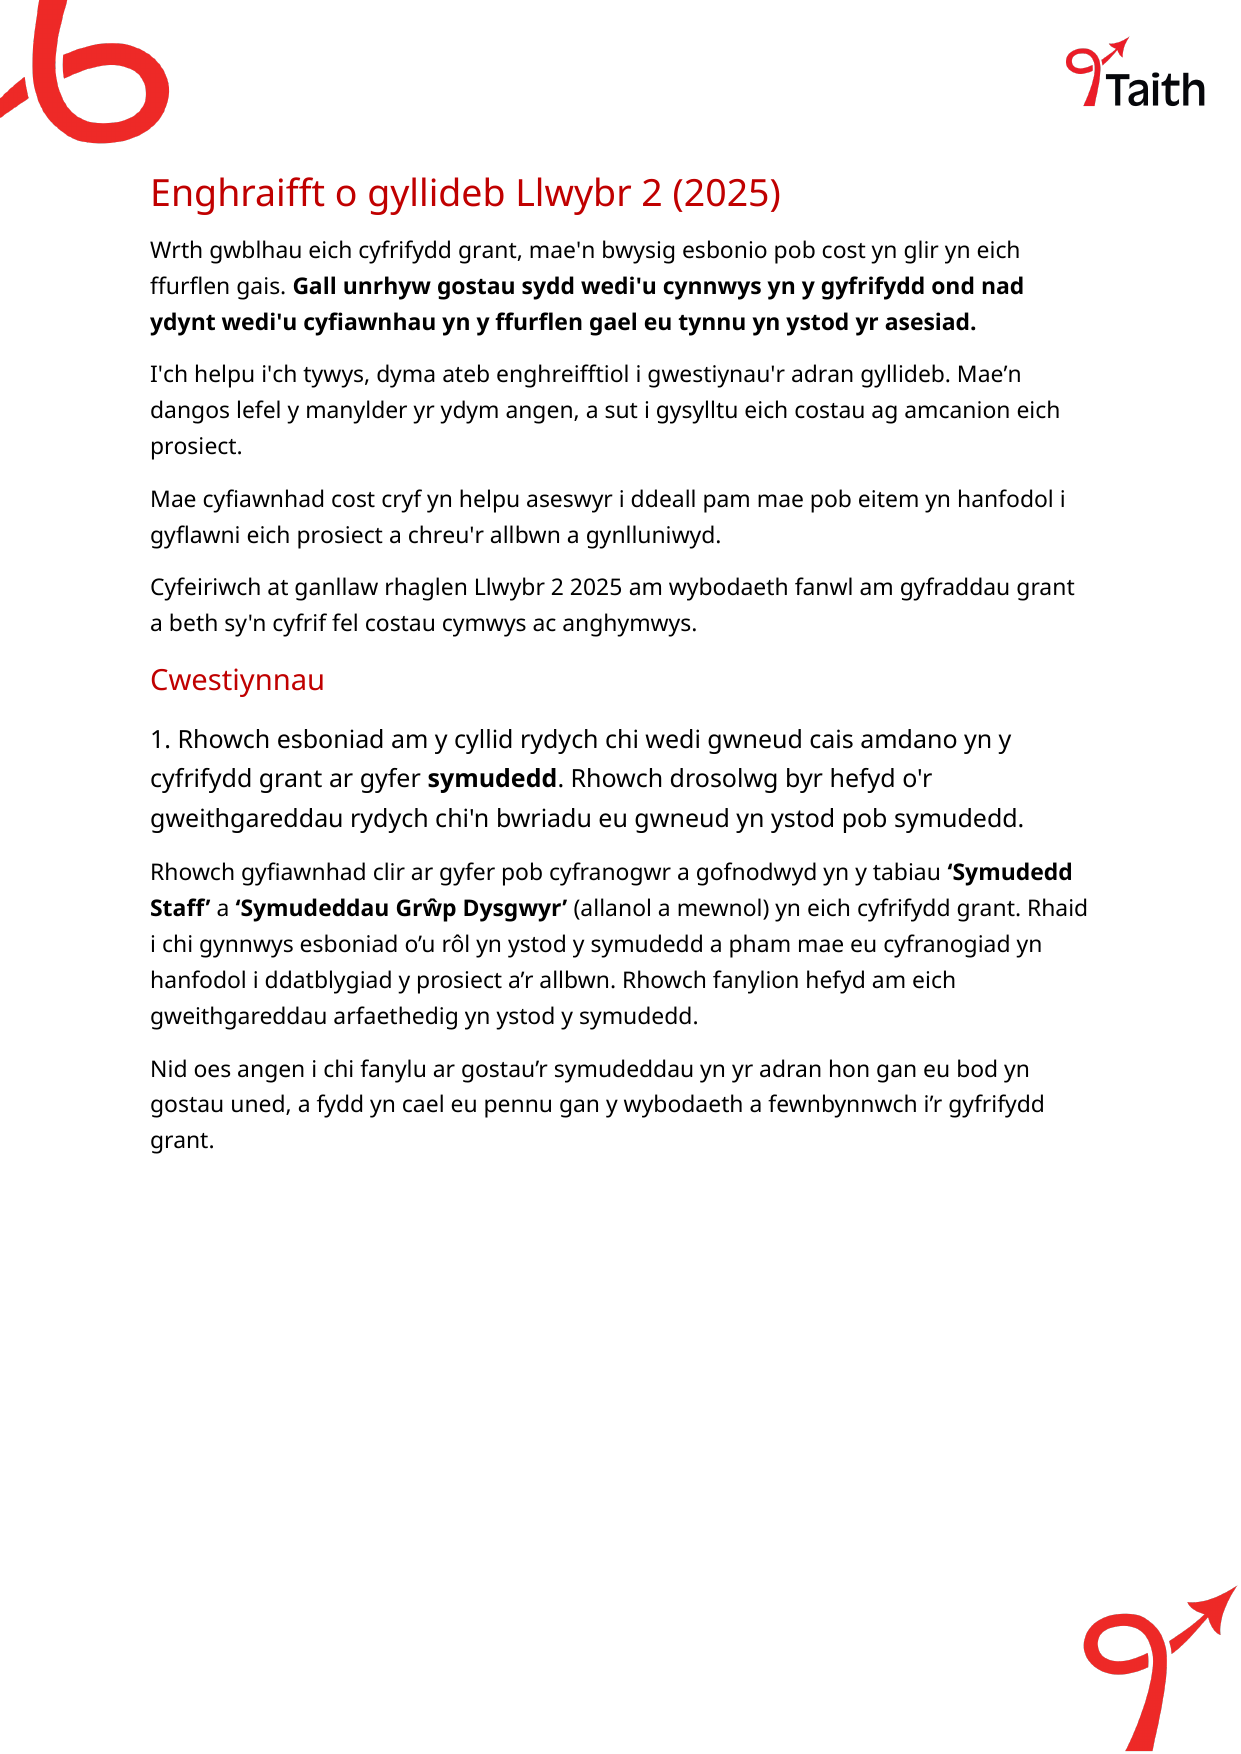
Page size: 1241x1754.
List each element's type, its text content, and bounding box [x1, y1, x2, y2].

text Cwestiynnau [150, 660, 1090, 699]
text Wrth gwblhau eich cyfrifydd grant, mae'n bwysig esbonio pob cost yn glir yn eich ffurflen gais. Gall unrhyw gostau sydd wedi'u cynnwys yn y gyfrifydd ond nad ydynt wedi'u cyfiawnhau yn y ffurflen gael eu tynnu yn ystod yr asesiad. [150, 234, 1090, 337]
text 1. Rhowch esboniad am y cyllid rydych chi wedi gwneud cais amdano yn y cyfrifydd grant ar gyfer symudedd. Rhowch drosolwg byr hefyd o'r gweithgareddau rydych chi'n bwriadu eu gwneud yn ystod pob symudedd. [150, 722, 1090, 834]
text I'ch helpu i'ch tywys, dyma ateb enghreifftiol i gwestiynau'r adran gyllideb. Mae’n dangos lefel y manylder yr ydym angen, a sut i gysylltu eich costau ag amcanion eich prosiect. [150, 358, 1090, 461]
text Mae cyfiawnhad cost cryf yn helpu aseswyr i ddeall pam mae pob eitem yn hanfodol i gyflawni eich prosiect a chreu'r allbwn a gynlluniwyd. [150, 483, 1090, 550]
subtitle Enghraifft o gyllideb Llwybr 2 (2025) [150, 167, 1090, 218]
text Nid oes angen i chi fanylu ar gostau’r symudeddau yn yr adran hon gan eu bod yn gostau uned, a fydd yn cael eu pennu gan y wybodaeth a fewnbynnwch i’r gyfrifydd grant. [150, 1052, 1090, 1156]
text Cyfeiriwch at ganllaw rhaglen Llwybr 2 2025 am wybodaeth fanwl am gyfraddau grant a beth sy'n cyfrif fel costau cymwys ac anghymwys. [150, 571, 1090, 638]
text Rhowch gyfiawnhad clir ar gyfer pob cyfranogwr a gofnodwyd yn y tabiau ‘Symudedd Staff’ a ‘Symudeddau Grŵp Dysgwyr’ (allanol a mewnol) yn eich cyfrifydd grant. Rhaid i chi gynnwys esboniad o’u rôl yn ystod y symudedd a pham mae eu cyfranogiad yn hanfodol i ddatblygiad y prosiect a’r allbwn. Rhowch fanylion hefyd am eich gweithgareddau arfaethedig yn ystod y symudedd. [150, 856, 1090, 1031]
